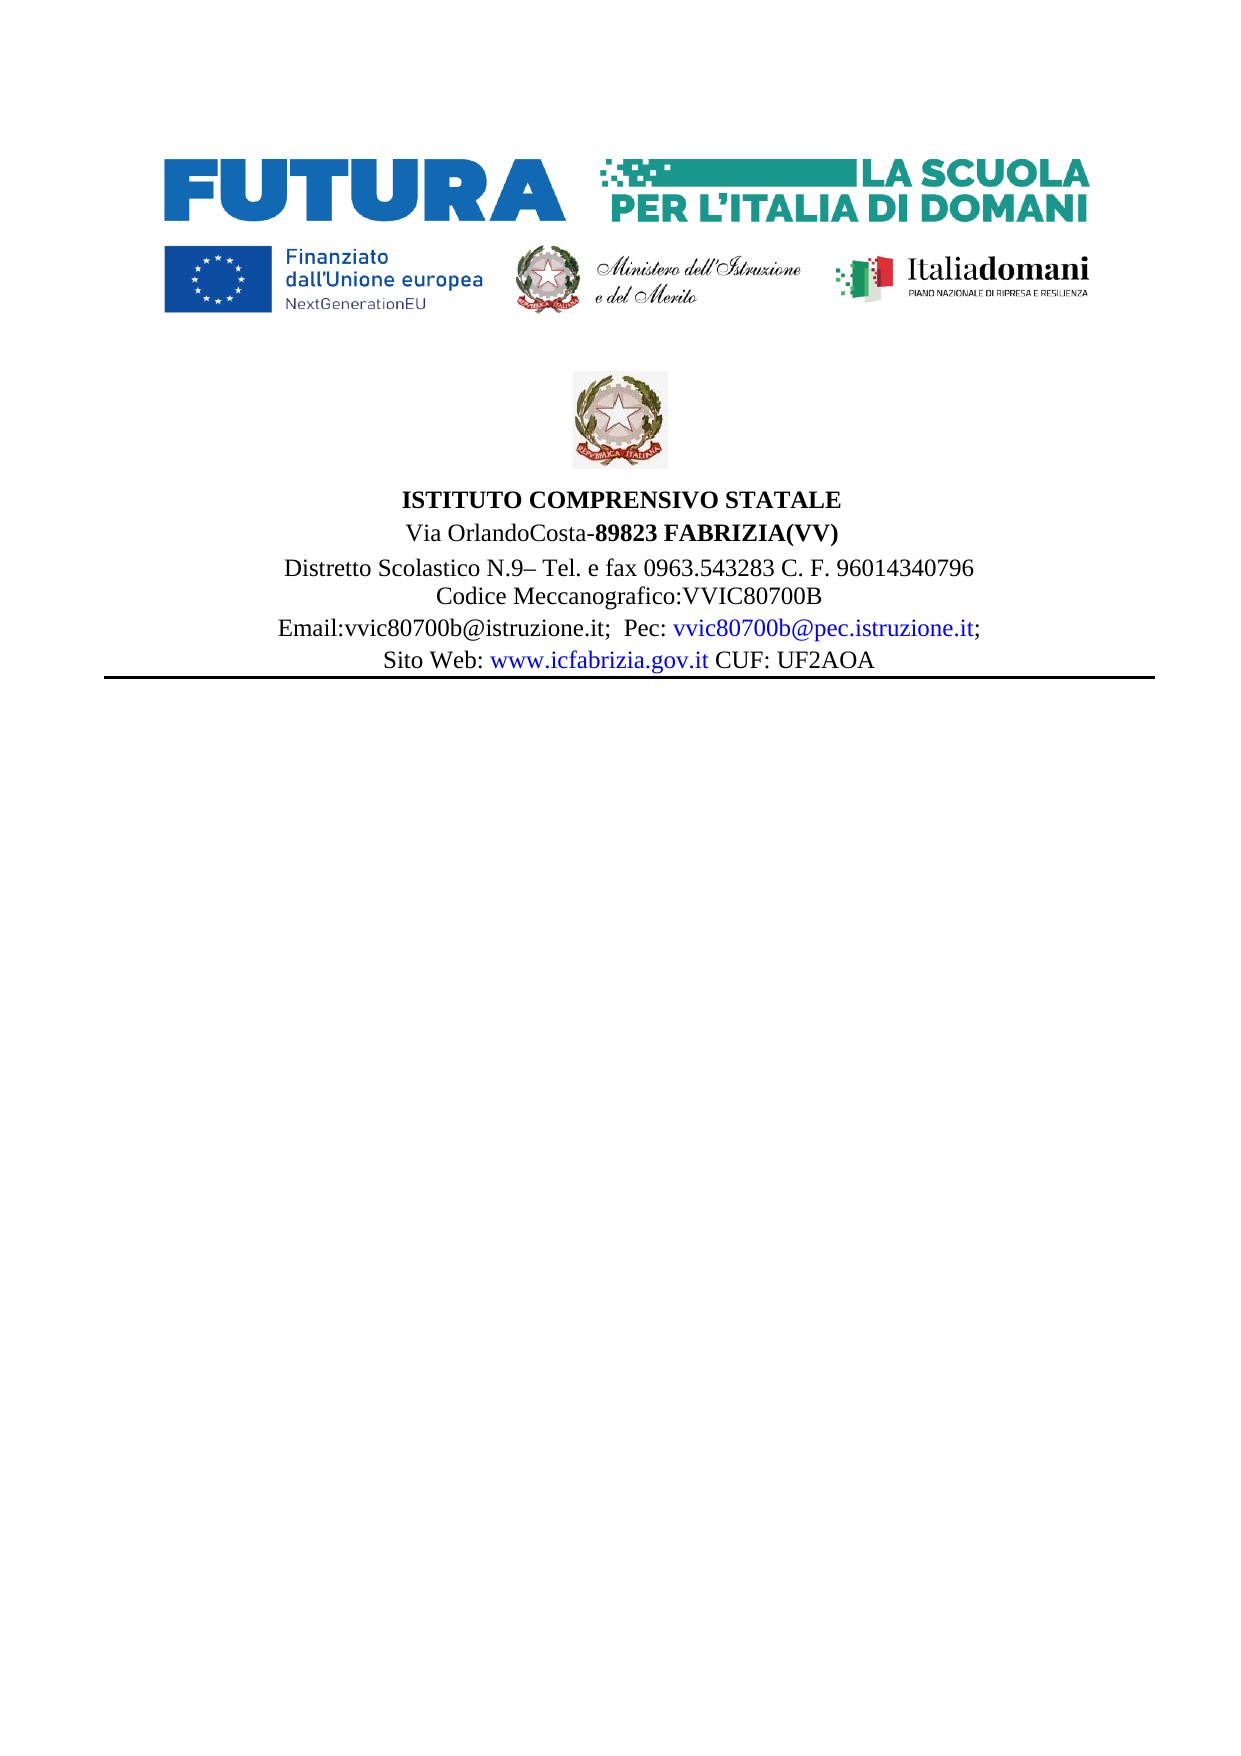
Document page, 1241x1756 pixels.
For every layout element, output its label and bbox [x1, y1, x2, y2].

picture [572, 371, 668, 469]
picture [162, 159, 1090, 315]
